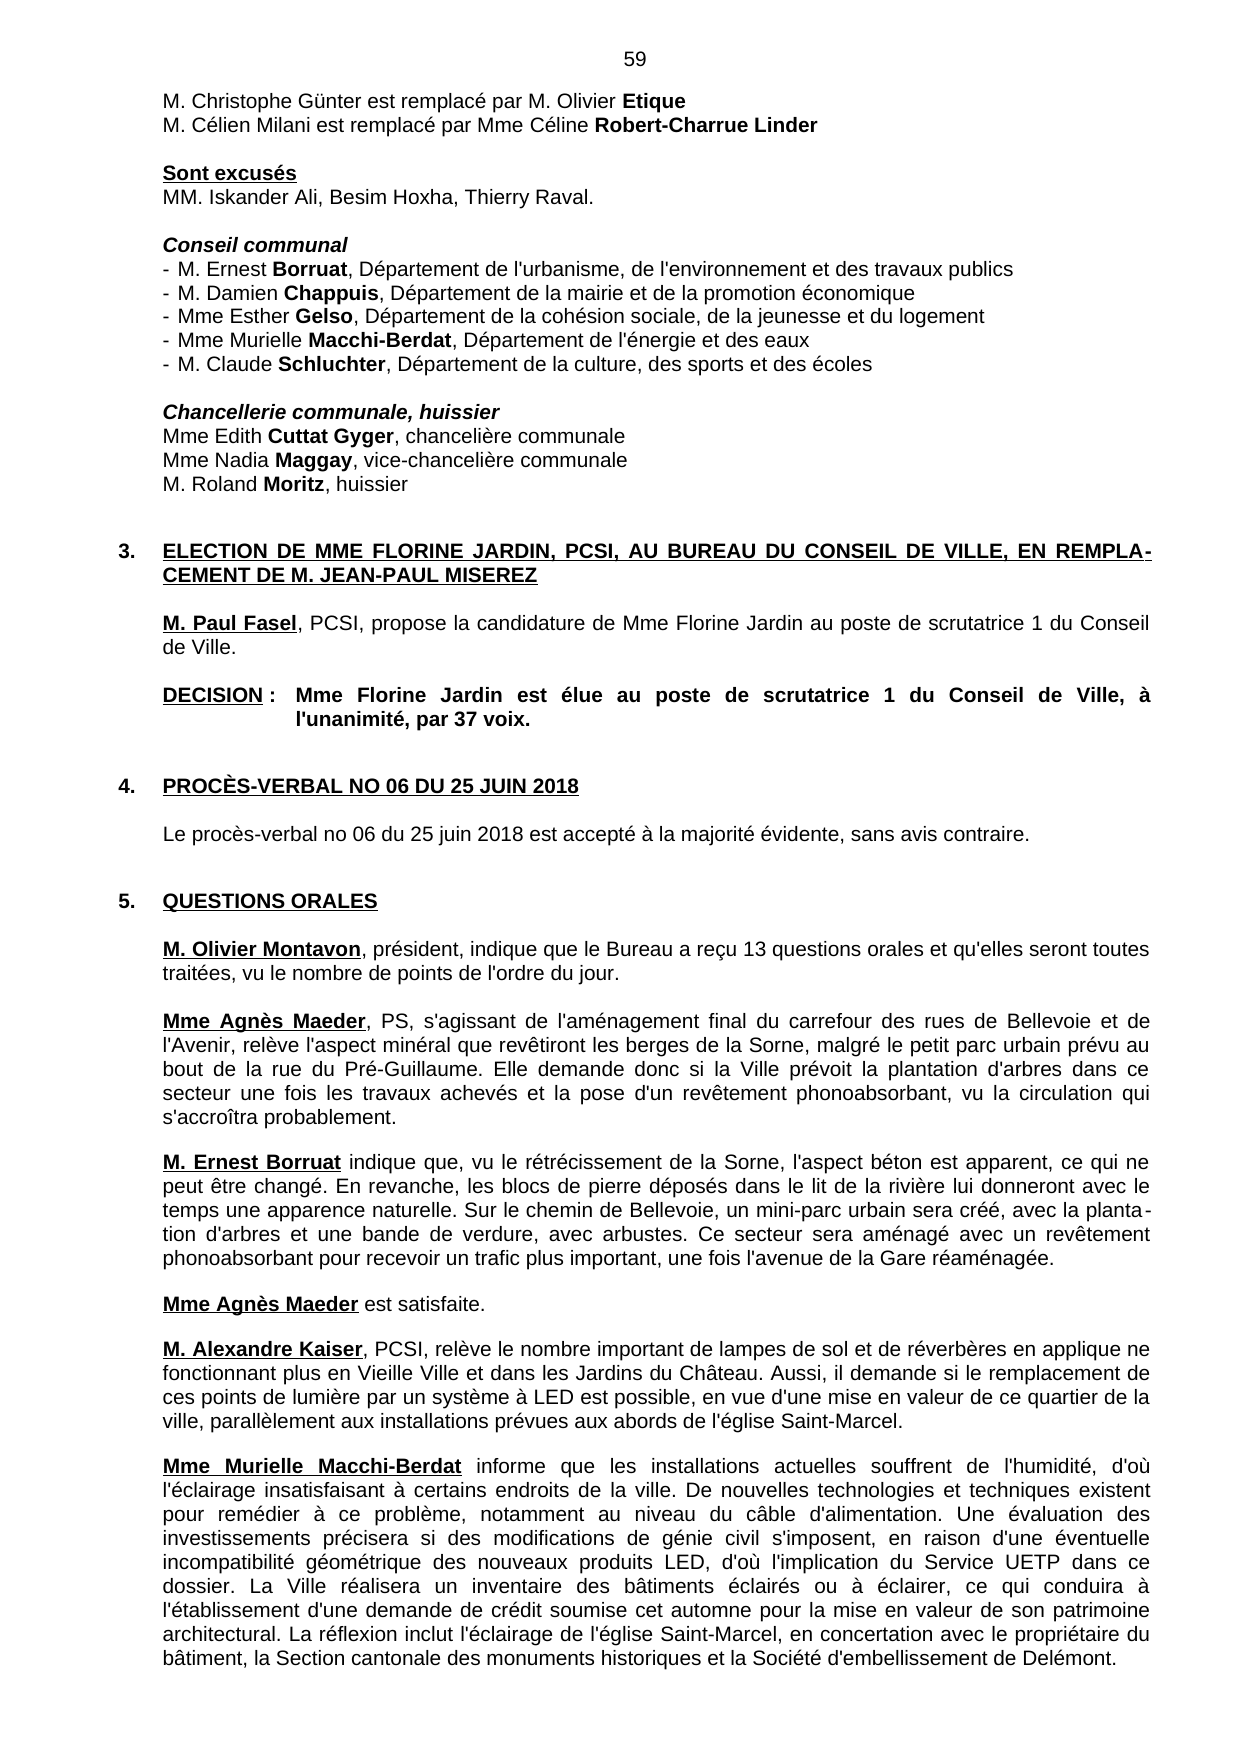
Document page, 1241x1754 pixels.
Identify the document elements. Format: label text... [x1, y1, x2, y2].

text Mme Agnès Maeder est satisfaite. [162, 1291, 1152, 1315]
text Le procès-verbal no 06 du 25 juin 2018 est accepté à la majorité évidente, sans avis contraire. [162, 822, 1152, 846]
text Mme Agnès Maeder, PS, s'agissant de l'aménagement final du carrefour des rues de Bellevoie et de l'Avenir, relève l'aspect minéral que revêtiront les berges de la Sorne, malgré le petit parc urbain prévu au bout de la rue du Pré-Guillaume. Elle demande donc si la Ville prévoit la plantation d'arbres dans ce secteur une fois les travaux achevés et la pose d'un revêtement phonoabsorbant, vu la circulation qui s'accroîtra probablement. [162, 1009, 1152, 1128]
text M. Paul Fasel, PCSI, propose la candidature de Mme Florine Jardin au poste de scrutatrice 1 du Conseil de Ville. [162, 611, 1152, 659]
text M. Christophe Günter est remplacé par M. Olivier Etique [162, 89, 1152, 113]
list M. Ernest Borruat, Département de l'urbanisme, de l'environnement et des travaux publics [162, 256, 1152, 280]
text Conseil communal [162, 232, 1152, 256]
text M. Alexandre Kaiser, PCSI, relève le nombre important de lampes de sol et de réverbères en applique ne fonctionnant plus en Vieille Ville et dans les Jardins du Château. Aussi, il demande si le remplacement de ces points de lumière par un système à LED est possible, en vue d'une mise en valeur de ce quartier de la ville, parallèlement aux installations prévues aux abords de l'église Saint-Marcel. [162, 1337, 1152, 1433]
text 3. ELECTION DE MME FLORINE JARDIN, PCSI, AU BUREAU DU CONSEIL DE VILLE, EN REMPLACEMENT DE M. JEAN-PAUL MISEREZ [118, 539, 1152, 587]
text 5. QUESTIONS ORALES [118, 889, 1152, 913]
text M. Olivier Montavon, président, indique que le Bureau a reçu 13 questions orales et qu'elles seront toutes traitées, vu le nombre de points de l'ordre du jour. [162, 937, 1152, 985]
text Mme Edith Cuttat Gyger, chancelière communale [162, 424, 1152, 448]
text M. Ernest Borruat indique que, vu le rétrécissement de la Sorne, l'aspect béton est apparent, ce qui ne peut être changé. En revanche, les blocs de pierre déposés dans le lit de la rivière lui donneront avec le temps une apparence naturelle. Sur le chemin de Bellevoie, un mini-parc urbain sera créé, avec la plantation d'arbres et une bande de verdure, avec arbustes. Ce secteur sera aménagé avec un revêtement phonoabsorbant pour recevoir un trafic plus important, une fois l'avenue de la Gare réaménagée. [162, 1150, 1152, 1270]
text M. Célien Milani est remplacé par Mme Céline Robert-Charrue Linder [162, 113, 1152, 137]
text Sont excusés [162, 161, 1152, 184]
list M. Damien Chappuis, Département de la mairie et de la promotion économique [162, 280, 1152, 304]
list M. Claude Schluchter, Département de la culture, des sports et des écoles [162, 352, 1152, 376]
text DECISION : Mme Florine Jardin est élue au poste de scrutatrice 1 du Conseil de Ville, à l'unanimité, par 37 voix. [162, 683, 1152, 731]
text 4. PROCÈS-VERBAL NO 06 DU 25 JUIN 2018 [118, 774, 1152, 798]
text M. Roland Moritz, huissier [162, 472, 1152, 496]
text Mme Nadia Maggay, vice-chancelière communale [162, 448, 1152, 472]
text Mme Murielle Macchi-Berdat informe que les installations actuelles souffrent de l'humidité, d'où l'éclairage insatisfaisant à certains endroits de la ville. De nouvelles technologies et techniques existent pour remédier à ce problème, notamment au niveau du câble d'alimentation. Une évaluation des investissements précisera si des modifications de génie civil s'imposent, en raison d'une éventuelle incompatibilité géométrique des nouveaux produits LED, d'où l'implication du Service UETP dans ce dossier. La Ville réalisera un inventaire des bâtiments éclairés ou à éclairer, ce qui conduira à l'établissement d'une demande de crédit soumise cet automne pour la mise en valeur de son patrimoine architectural. La réflexion inclut l'éclairage de l'église Saint-Marcel, en concertation avec le propriétaire du bâtiment, la Section cantonale des monuments historiques et la Société d'embellissement de Delémont. [162, 1454, 1152, 1670]
list Mme Murielle Macchi-Berdat, Département de l'énergie et des eaux [162, 328, 1152, 352]
list Mme Esther Gelso, Département de la cohésion sociale, de la jeunesse et du logement [162, 304, 1152, 328]
text MM. Iskander Ali, Besim Hoxha, Thierry Raval. [162, 184, 1152, 208]
text Chancellerie communale, huissier [162, 400, 1152, 424]
